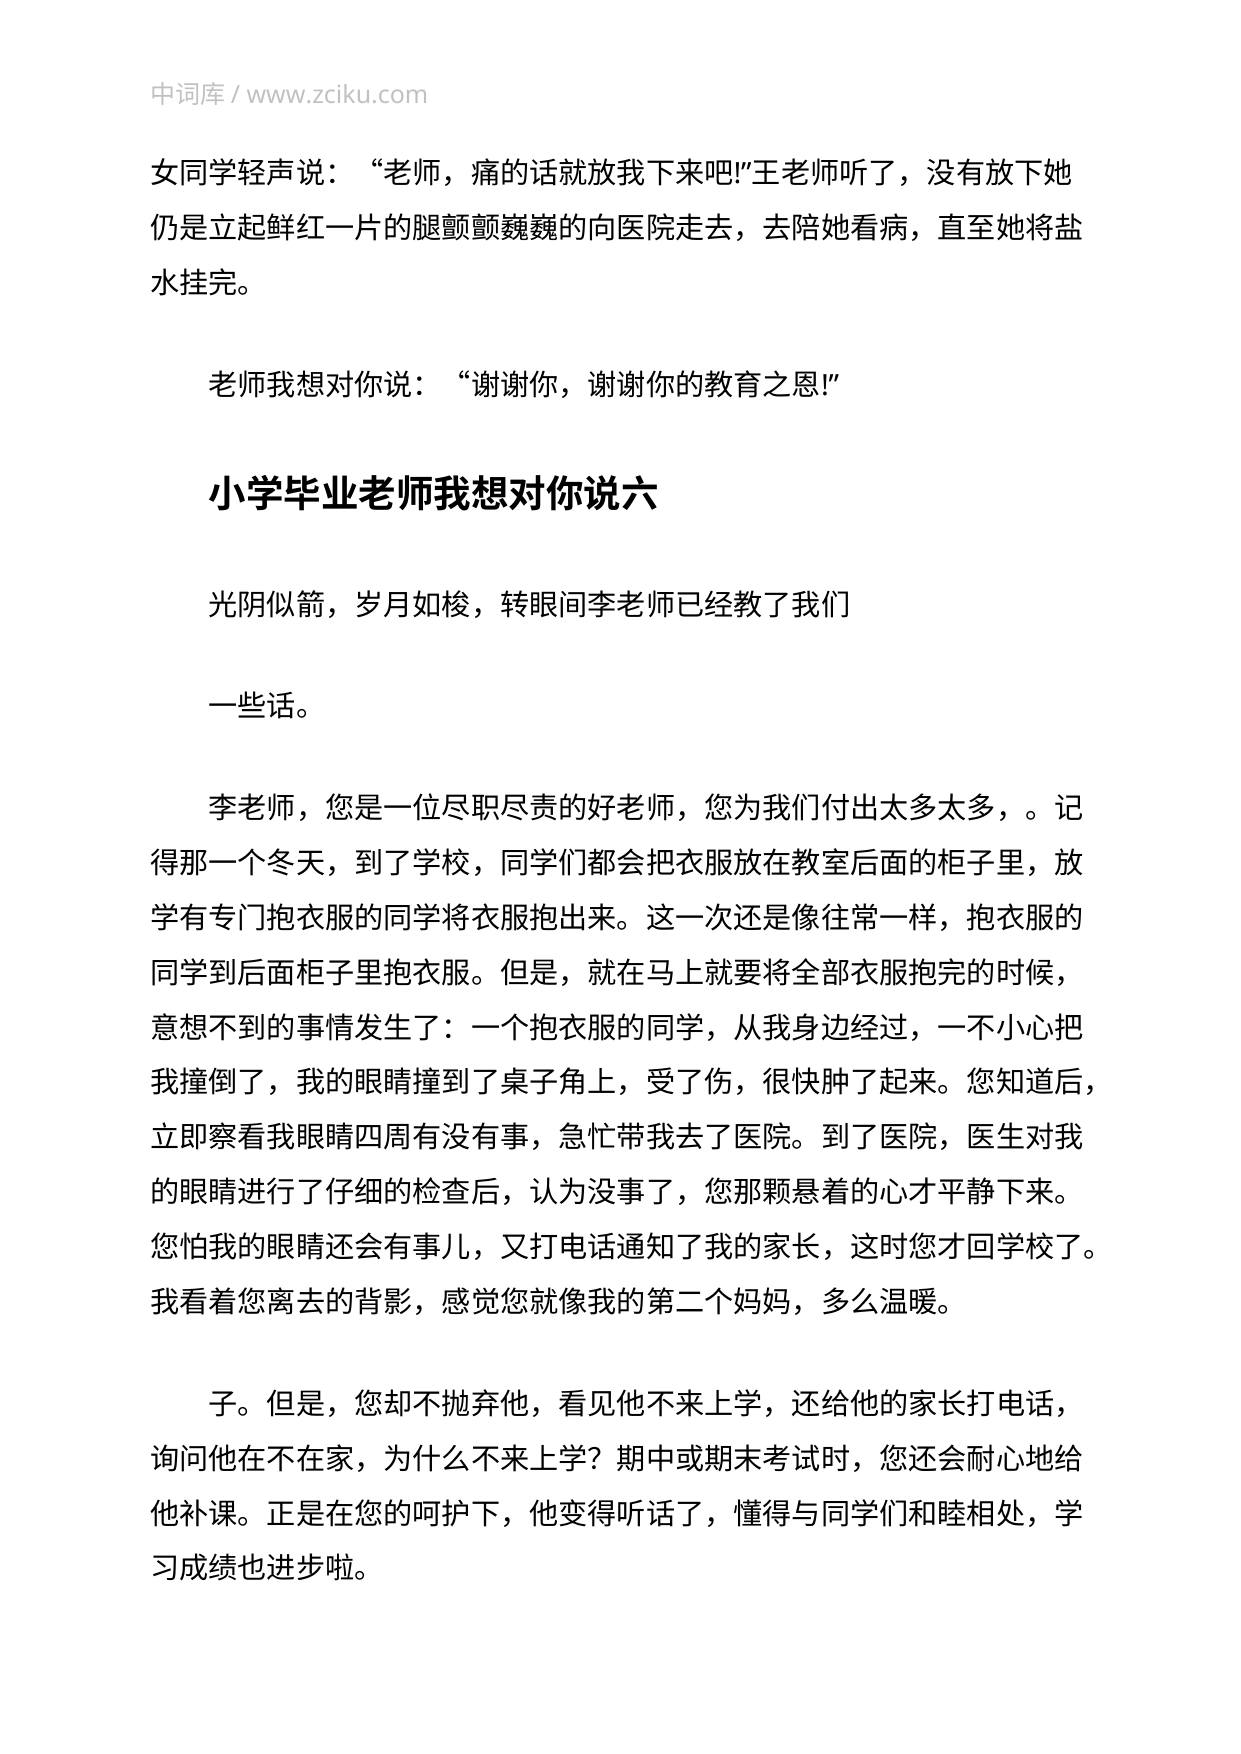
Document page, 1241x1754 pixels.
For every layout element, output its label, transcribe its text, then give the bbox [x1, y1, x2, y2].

text 小学毕业老师我想对你说六 [150, 464, 1090, 518]
text 子。但是，您却不抛弃他，看见他不来上学，还给他的家长打电话，询问他在不在家，为什么不来上学？期中或期末考试时，您还会耐心地给他补课。正是在您的呵护下，他变得听话了，懂得与同学们和睦相处，学习成绩也进步啦。 [150, 1380, 1090, 1587]
text 李老师，您是一位尽职尽责的好老师，您为我们付出太多太多，。记得那一个冬天，到了学校，同学们都会把衣服放在教室后面的柜子里，放学有专门抱衣服的同学将衣服抱出来。这一次还是像往常一样，抱衣服的同学到后面柜子里抱衣服。但是，就在马上就要将全部衣服抱完的时候，意想不到的事情发生了：一个抱衣服的同学，从我身边经过，一不小心把我撞倒了，我的眼睛撞到了桌子角上，受了伤，很快肿了起来。您知道后，立即察看我眼睛四周有没有事，急忙带我去了医院。到了医院，医生对我的眼睛进行了仔细的检查后，认为没事了，您那颗悬着的心才平静下来。您怕我的眼睛还会有事儿，又打电话通知了我的家长，这时您才回学校了。我看着您离去的背影，感觉您就像我的第二个妈妈，多么温暖。 [150, 784, 1090, 1321]
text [150, 150, 1090, 302]
text 光阴似箭，岁月如梭，转眼间李老师已经教了我们 [150, 581, 1090, 623]
text 老师我想对你说：“谢谢你，谢谢你的教育之恩!” [150, 362, 1090, 404]
text 一些话。 [150, 683, 1090, 725]
